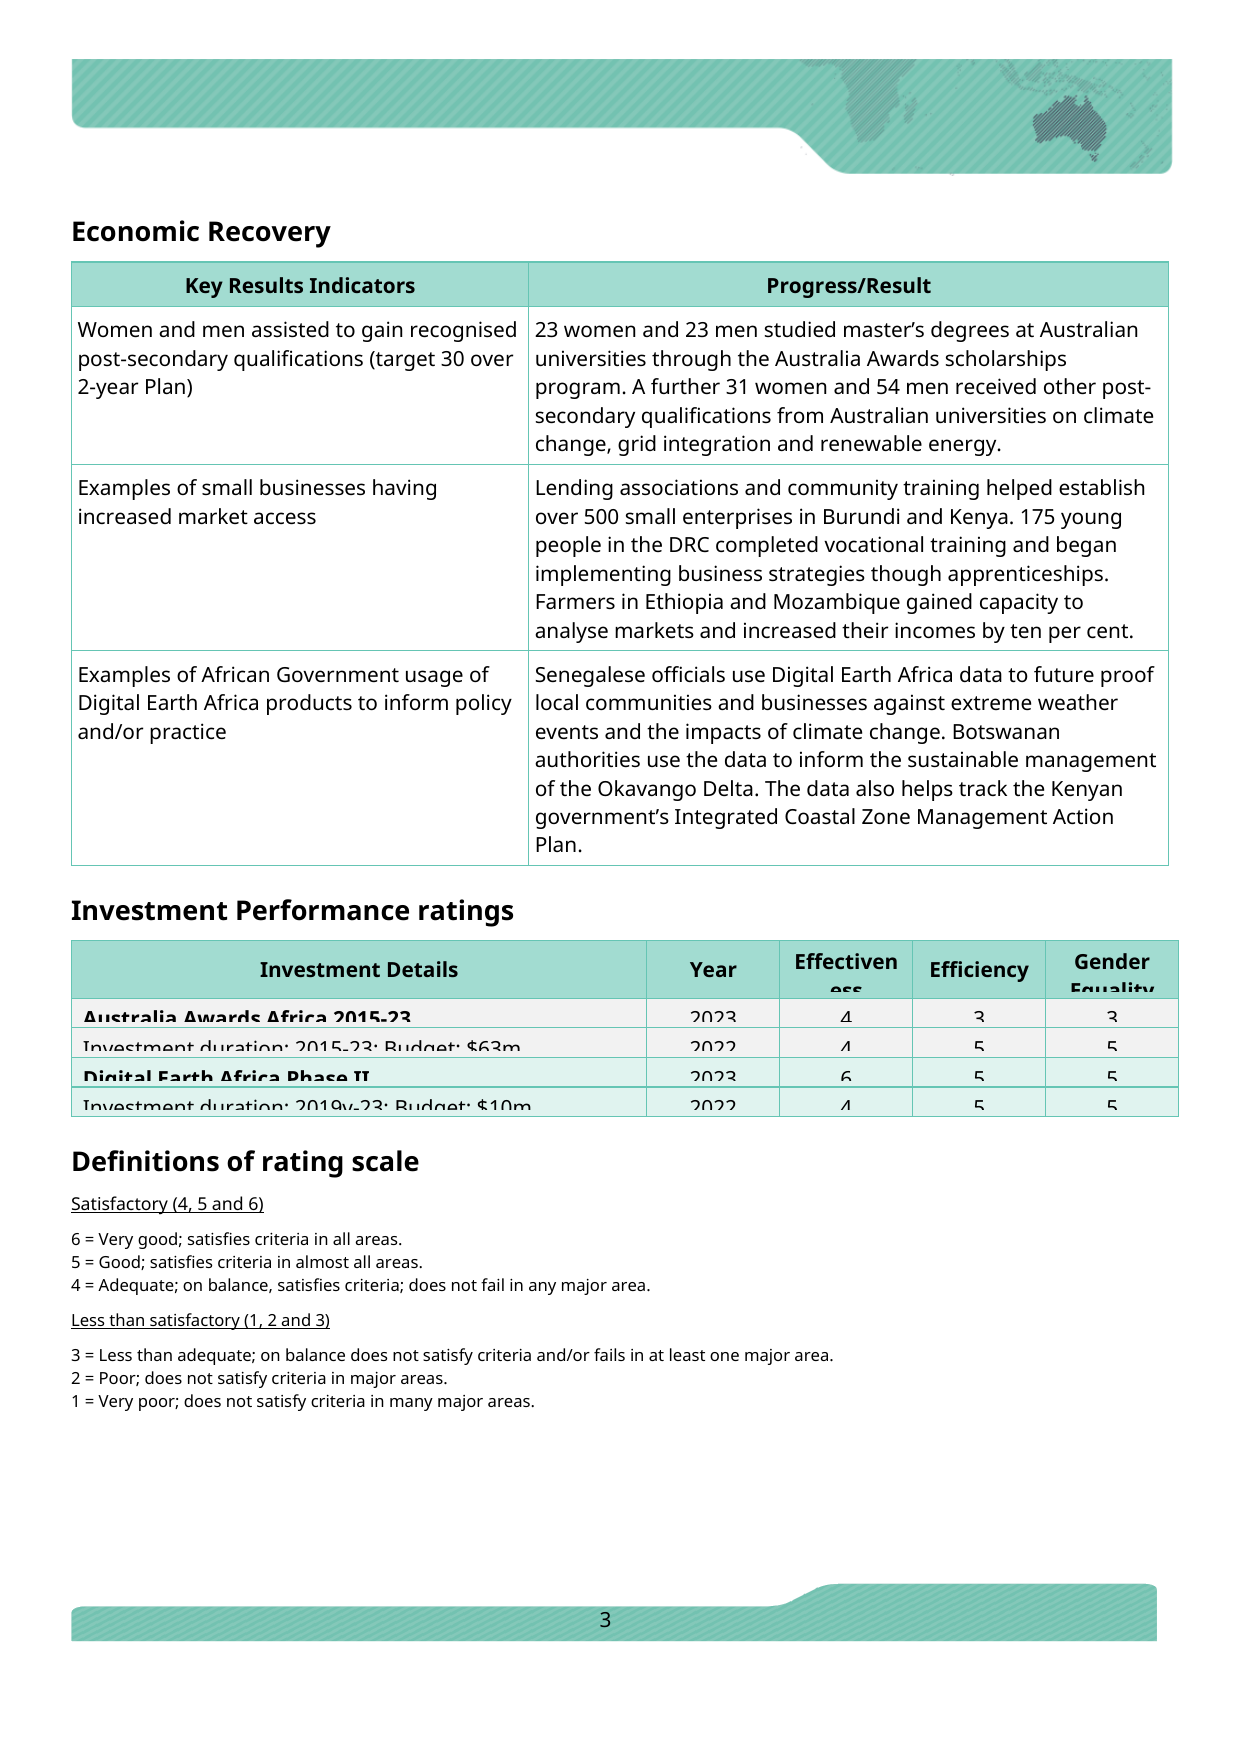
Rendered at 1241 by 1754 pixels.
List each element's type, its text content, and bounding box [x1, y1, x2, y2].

table_header Year [647, 941, 779, 998]
picture [70, 59, 1173, 176]
table_cell 3 [1046, 999, 1178, 1027]
subtitle Economic Recovery [71, 212, 1169, 249]
table_cell Senegalese officials use Digital Earth Africa data to future proof local communities and businesses against extreme weather events and the impacts of climate change. Botswanan authorities use the data to inform the sustainable management of the Okavango Delta. The data also helps track the Kenyan government’s Integrated Coastal Zone Management Action Plan. [529, 651, 1168, 865]
table_header Investment Details [72, 941, 646, 998]
table_cell 2022 [647, 1088, 779, 1116]
table_cell 6 [780, 1058, 912, 1086]
table_cell 4 [780, 999, 912, 1027]
table_cell Australia Awards Africa 2015-23 [72, 999, 646, 1027]
table_cell Investment duration: 2015-23; Budget: $63m [72, 1028, 646, 1057]
table_cell 5 [1046, 1028, 1178, 1057]
table_cell 5 [1046, 1088, 1178, 1116]
table_cell Examples of African Government usage of Digital Earth Africa products to inform policy and/or practice [72, 651, 528, 865]
table_cell Investment duration: 2019v-23; Budget: $10m [72, 1088, 646, 1116]
table_cell Lending associations and community training helped establish over 500 small enterprises in Burundi and Kenya. 175 young people in the DRC completed vocational training and began implementing business strategies though apprenticeships. Farmers in Ethiopia and Mozambique gained capacity to analyse markets and increased their incomes by ten per cent. [529, 465, 1168, 650]
text 6 = Very good; satisfies criteria in all areas. 5 = Good; satisfies criteria in almost all areas. 4 = Adequate; on balance, satisfies criteria; does not fail in any major area. [71, 1228, 1169, 1296]
table_cell 2023 [647, 1058, 779, 1086]
text 3 = Less than adequate; on balance does not satisfy criteria and/or fails in at least one major area. 2 = Poor; does not satisfy criteria in major areas. 1 = Very poor; does not satisfy criteria in many major areas. [71, 1344, 1169, 1412]
text Less than satisfactory (1, 2 and 3) [71, 1309, 1169, 1331]
table_header Effectiveness [780, 941, 912, 998]
table_cell 5 [913, 1088, 1045, 1116]
table_cell 2022 [647, 1028, 779, 1057]
table_cell 5 [1046, 1058, 1178, 1086]
table_cell 5 [913, 1028, 1045, 1057]
table_cell Digital Earth Africa Phase II [72, 1058, 646, 1086]
table_header Gender Equality [1046, 941, 1178, 998]
table_cell Examples of small businesses having increased market access [72, 465, 528, 650]
subtitle Investment Performance ratings [71, 891, 1169, 928]
table_cell 4 [780, 1028, 912, 1057]
table_header Key Results Indicators [72, 263, 528, 306]
table_cell 3 [913, 999, 1045, 1027]
table_cell Women and men assisted to gain recognised post-secondary qualifications (target 30 over 2-year Plan) [72, 307, 528, 464]
table_cell 2023 [647, 999, 779, 1027]
picture [70, 1583, 1159, 1642]
table_cell 5 [913, 1058, 1045, 1086]
subtitle Definitions of rating scale [71, 1142, 1169, 1179]
table_header Progress/Result [529, 263, 1168, 306]
table_cell 23 women and 23 men studied master’s degrees at Australian universities through the Australia Awards scholarships program. A further 31 women and 54 men received other post-secondary qualifications from Australian universities on climate change, grid integration and renewable energy. [529, 307, 1168, 464]
text Satisfactory (4, 5 and 6) [71, 1191, 1169, 1216]
table_header Efficiency [913, 941, 1045, 998]
table_cell 4 [780, 1088, 912, 1116]
